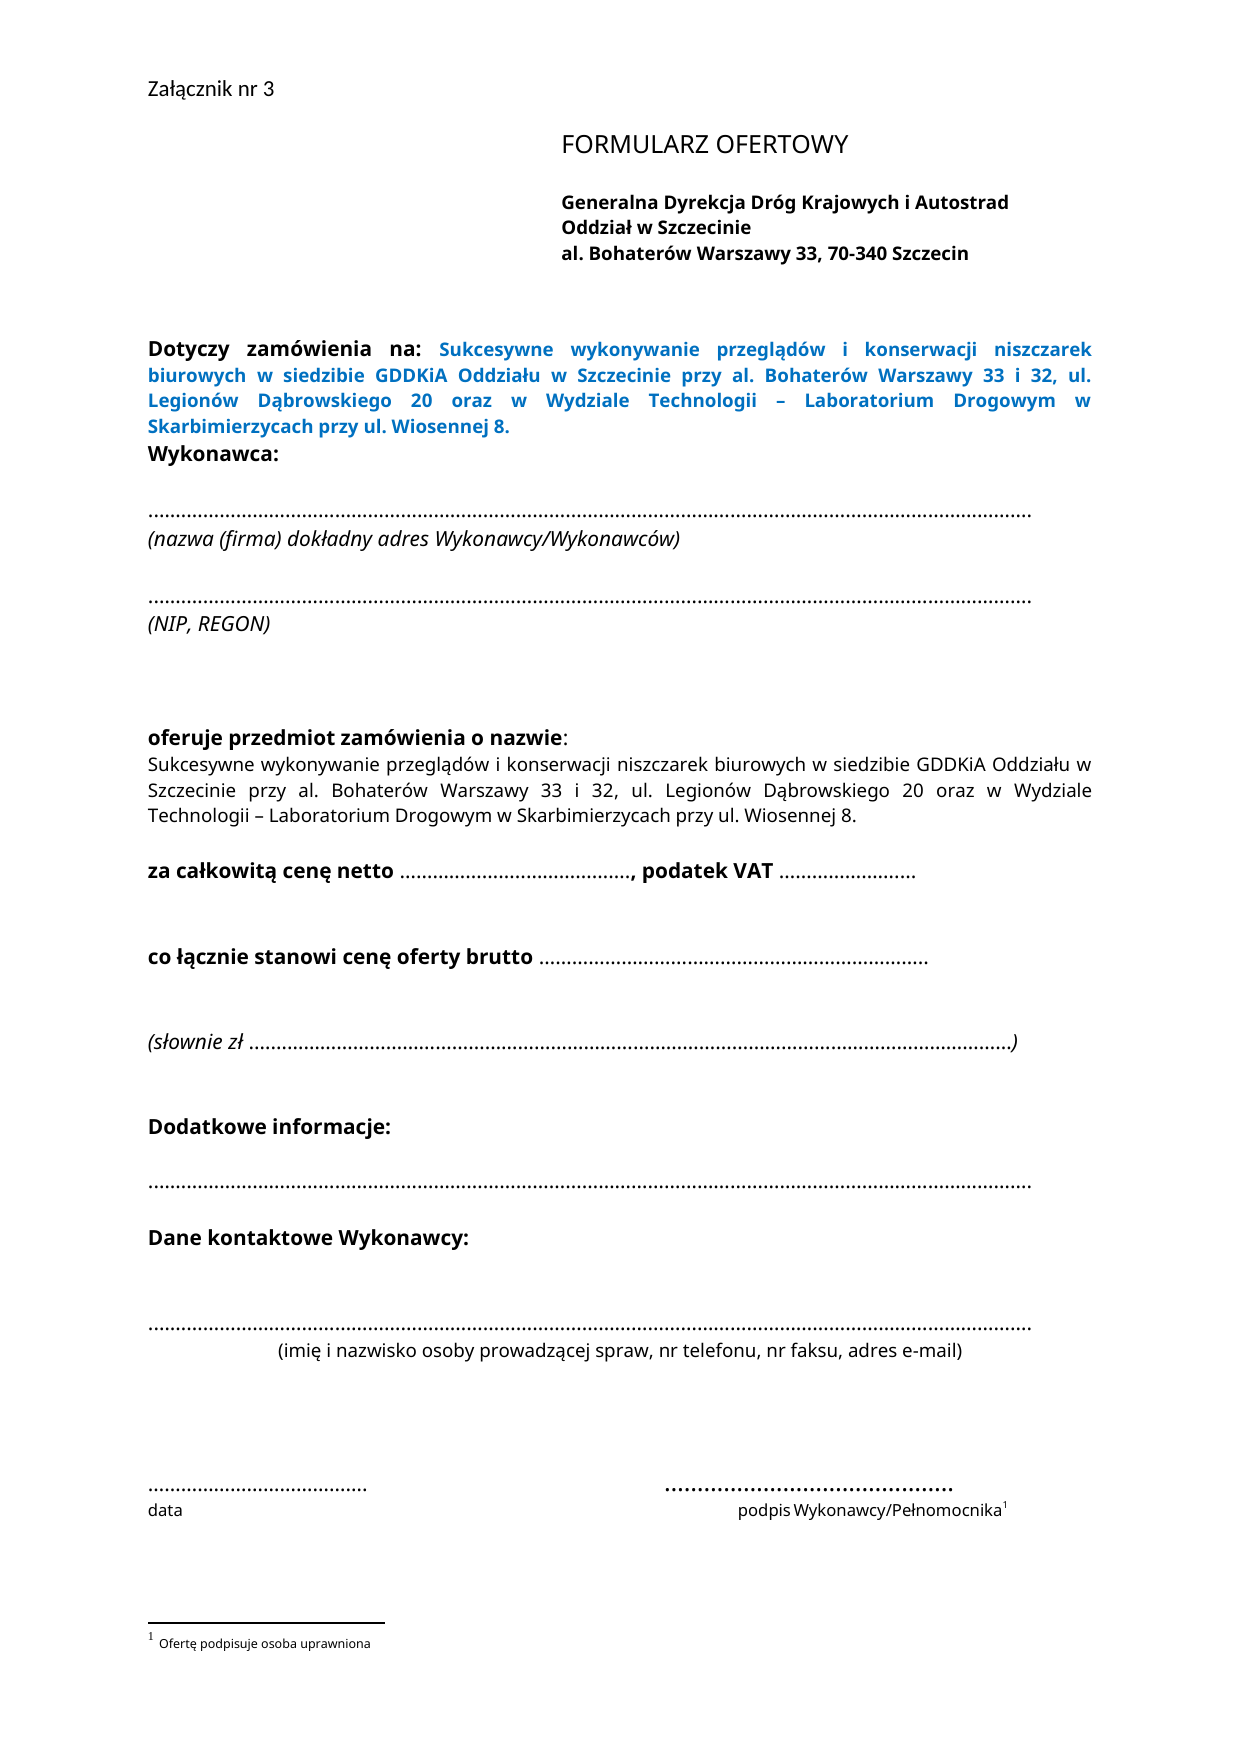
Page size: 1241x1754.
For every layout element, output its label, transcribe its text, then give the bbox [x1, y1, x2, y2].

text Dotyczy zamówienia na: Sukcesywne wykonywanie przeglądów i konserwacji niszczarek biurowych w siedzibie GDDKiA Oddziału w Szczecinie przy al. Bohaterów Warszawy 33 i 32, ul. Legionów Dąbrowskiego 20 oraz w Wydziale Technologii – Laboratorium Drogowym w Skarbimierzycach przy ul. Wiosennej 8. [148, 334, 1092, 439]
text oferuje przedmiot zamówienia o nazwie: [148, 723, 1092, 752]
text Sukcesywne wykonywanie przeglądów i konserwacji niszczarek biurowych w siedzibie GDDKiA Oddziału w Szczecinie przy al. Bohaterów Warszawy 33 i 32, ul. Legionów Dąbrowskiego 20 oraz w Wydziale Technologii – Laboratorium Drogowym w Skarbimierzycach przy ul. Wiosennej 8. [148, 752, 1092, 828]
text al. Bohaterów Warszawy 33, 70-340 Szczecin [561, 240, 1092, 266]
text Generalna Dyrekcja Dróg Krajowych i Autostrad [561, 189, 1092, 214]
text (słownie zł .…………………………………………………………………………………………………………………………) [148, 1027, 1092, 1056]
text co łącznie stanowi cenę oferty brutto …………………………………………………………….. [148, 942, 1092, 970]
text Oddział w Szczecinie [561, 214, 1092, 240]
text .……………………………………………………………………………………………………………………………………………. [148, 1308, 1092, 1337]
text FORMULARZ OFERTOWY [561, 127, 1092, 161]
text (nazwa (firma) dokładny adres Wykonawcy/Wykonawców) [148, 524, 1092, 552]
text data podpis Wykonawcy/Pełnomocnika [148, 1499, 1092, 1555]
text …………………………………. …………………………………….. [148, 1464, 1092, 1499]
text .……………………………………………………………………………………………………………………………………………. [148, 496, 1092, 524]
text Wykonawca: [148, 439, 1092, 467]
text .……………………………………………………………………………………………………………………………………………. [148, 581, 1092, 609]
text za całkowitą cenę netto …………………..………………., podatek VAT ………………….... [148, 857, 1092, 885]
text Dane kontaktowe Wykonawcy: [148, 1223, 1092, 1252]
text (imię i nazwisko osoby prowadzącej spraw, nr telefonu, nr faksu, adres e-mail) [148, 1337, 1092, 1362]
text (NIP, REGON) [148, 609, 1092, 638]
text Dodatkowe informacje: [148, 1112, 1092, 1141]
text .……………………………………………………………………………………………………………………………………………. [148, 1166, 1092, 1195]
